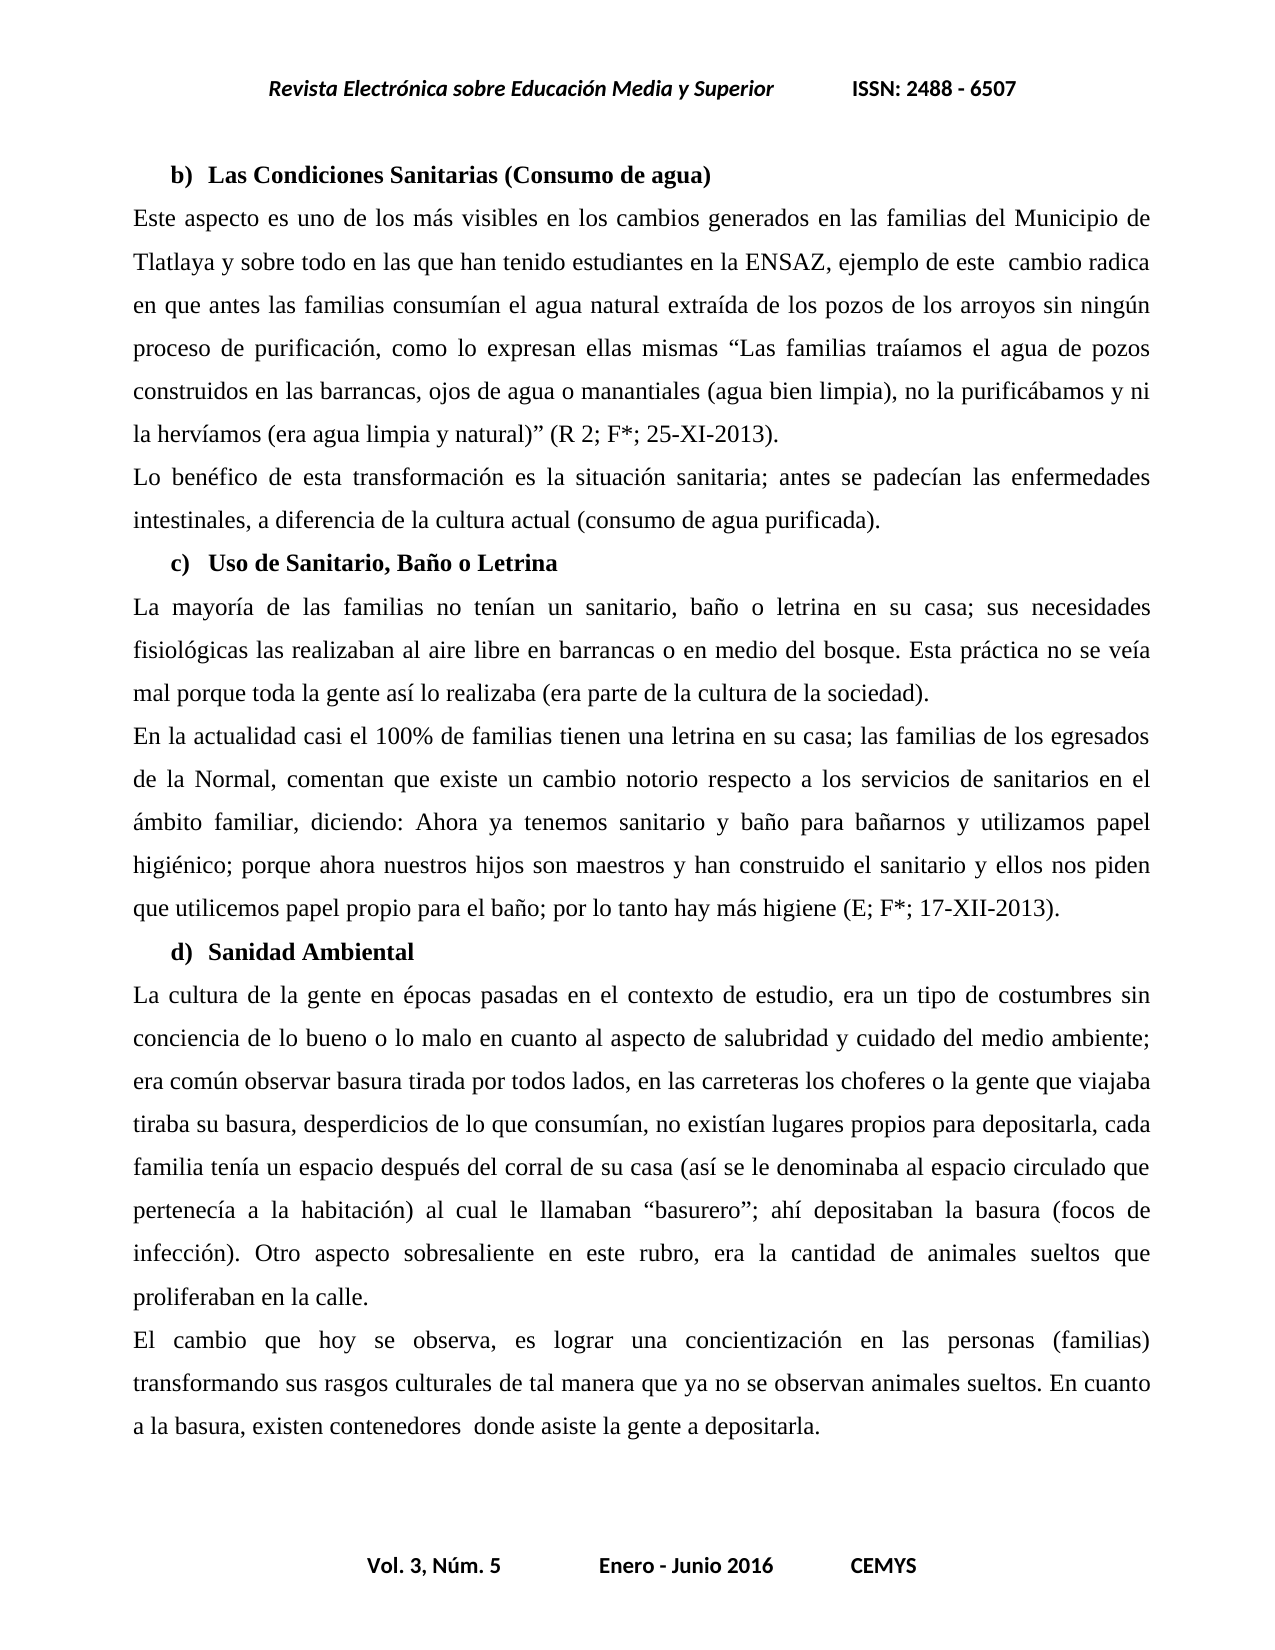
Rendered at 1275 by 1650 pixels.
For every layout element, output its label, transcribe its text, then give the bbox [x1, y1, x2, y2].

list Uso de Sanitario, Baño o Letrina [170, 548, 1152, 577]
list Sanidad Ambiental [170, 937, 1152, 965]
text En la actualidad casi el 100% de familias tienen una letrina en su casa; las familias de los egresados de la Normal, comentan que existe un cambio notorio respecto a los servicios de sanitarios en el ámbito familiar, diciendo: Ahora ya tenemos sanitario y baño para bañarnos y utilizamos papel higiénico; porque ahora nuestros hijos son maestros y han construido el sanitario y ellos nos piden que utilicemos papel propio para el baño; por lo tanto hay más higiene (E; F*; 17-XII-2013). [133, 721, 1152, 922]
text Lo benéfico de esta transformación es la situación sanitaria; antes se padecían las enfermedades intestinales, a diferencia de la cultura actual (consumo de agua purificada). [133, 462, 1152, 534]
list Las Condiciones Sanitarias (Consumo de agua) [170, 160, 1152, 189]
text El cambio que hoy se observa, es lograr una concientización en las personas (familias) transformando sus rasgos culturales de tal manera que ya no se observan animales sueltos. En cuanto a la basura, existen contenedores donde asiste la gente a depositarla. [133, 1325, 1152, 1440]
text Este aspecto es uno de los más visibles en los cambios generados en las familias del Municipio de Tlatlaya y sobre todo en las que han tenido estudiantes en la ENSAZ, ejemplo de este cambio radica en que antes las familias consumían el agua natural extraída de los pozos de los arroyos sin ningún proceso de purificación, como lo expresan ellas mismas “Las familias traíamos el agua de pozos construidos en las barrancas, ojos de agua o manantiales (agua bien limpia), no la purificábamos y ni la hervíamos (era agua limpia y natural)” (R 2; F*; 25-XI-2013). [133, 203, 1152, 448]
text La mayoría de las familias no tenían un sanitario, baño o letrina en su casa; sus necesidades fisiológicas las realizaban al aire libre en barrancas o en medio del bosque. Esta práctica no se veía mal porque toda la gente así lo realizaba (era parte de la cultura de la sociedad). [133, 592, 1152, 707]
text La cultura de la gente en épocas pasadas en el contexto de estudio, era un tipo de costumbres sin conciencia de lo bueno o lo malo en cuanto al aspecto de salubridad y cuidado del medio ambiente; era común observar basura tirada por todos lados, en las carreteras los choferes o la gente que viajaba tiraba su basura, desperdicios de lo que consumían, no existían lugares propios para depositarla, cada familia tenía un espacio después del corral de su casa (así se le denominaba al espacio circulado que pertenecía a la habitación) al cual le llamaban “basurero”; ahí depositaban la basura (focos de infección). Otro aspecto sobresaliente en este rubro, era la cantidad de animales sueltos que proliferaban en la calle. [133, 980, 1152, 1310]
